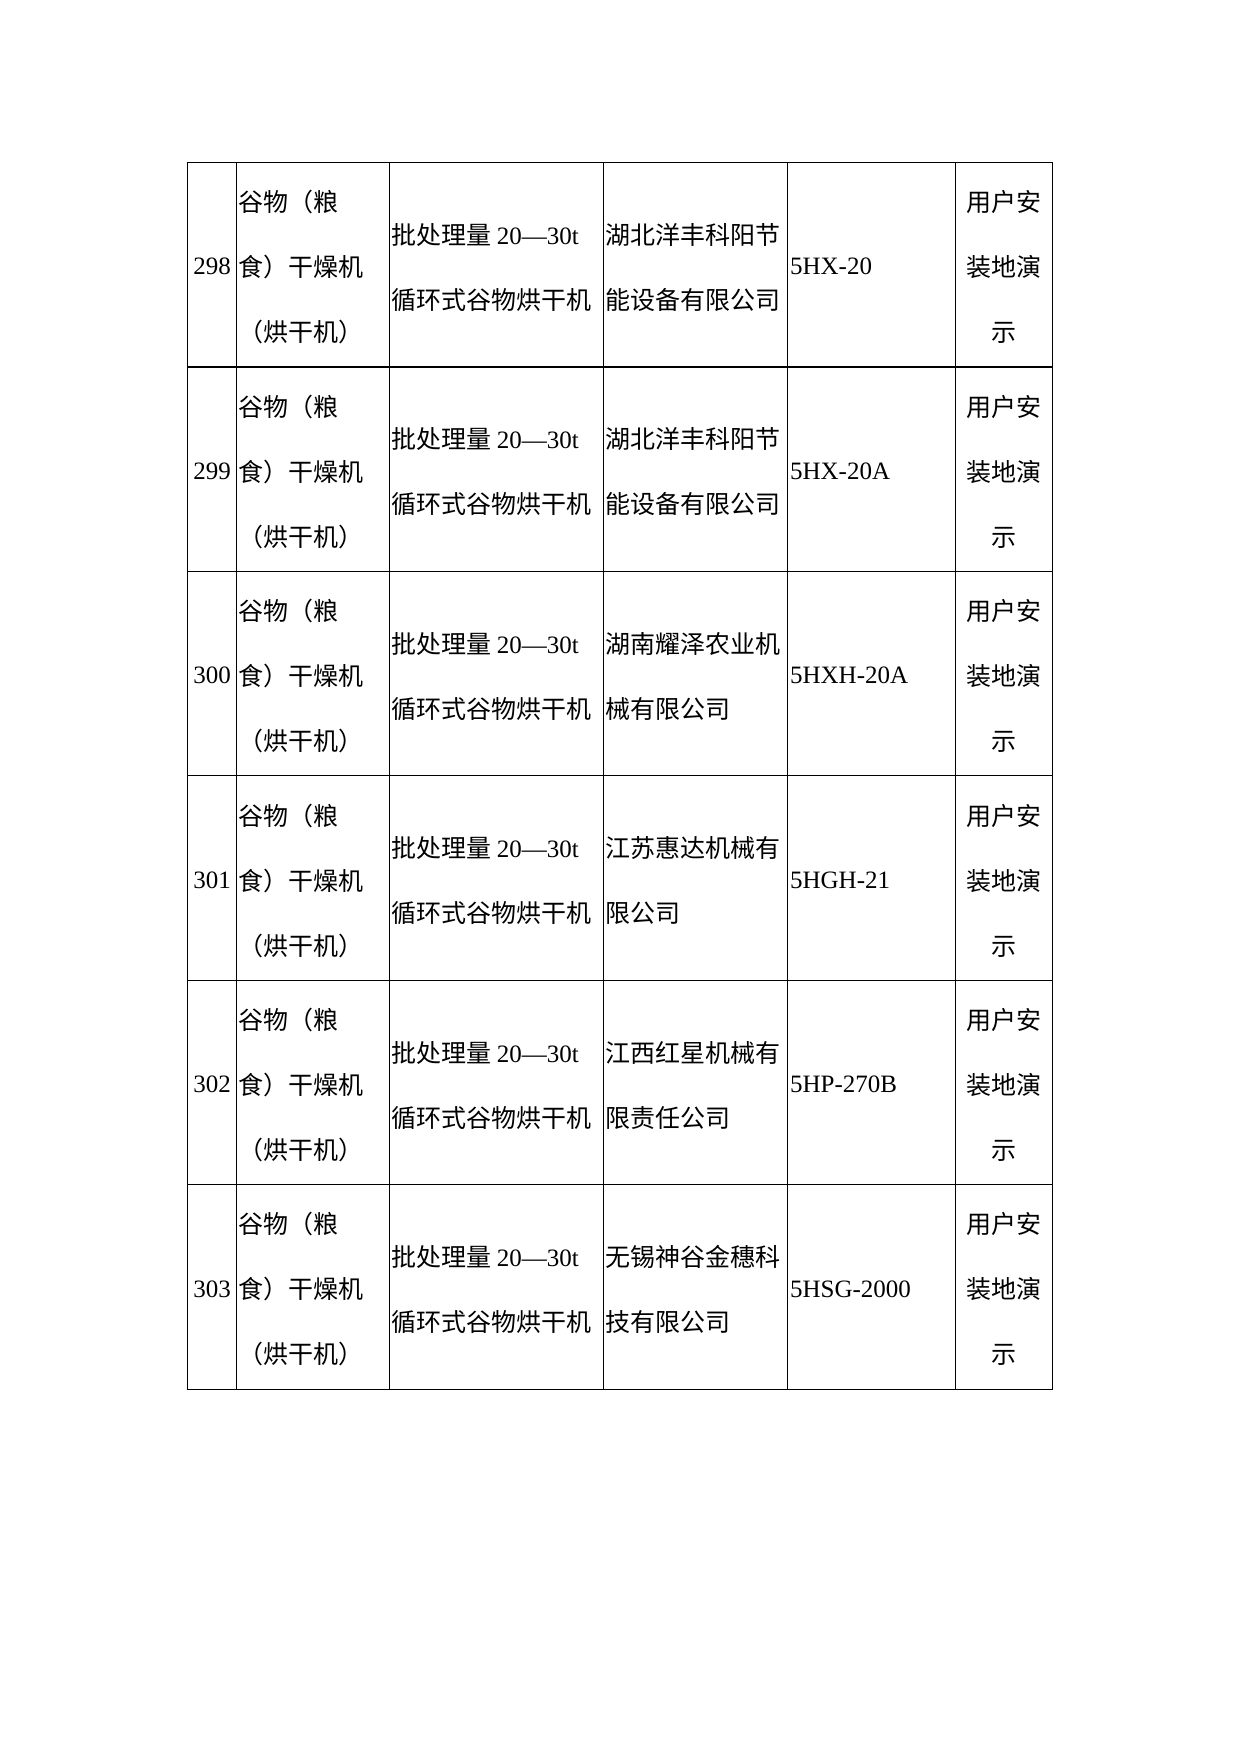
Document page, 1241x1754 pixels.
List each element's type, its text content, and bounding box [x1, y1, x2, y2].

table_cell 湖北洋丰科阳节能设备有限公司 [604, 163, 787, 366]
table_cell 批处理量20—30t循环式谷物烘干机 [390, 1185, 603, 1389]
table_cell 批处理量20—30t循环式谷物烘干机 [390, 572, 603, 775]
table_cell 用户安装地演示 [956, 163, 1052, 366]
table_cell 批处理量20—30t循环式谷物烘干机 [390, 776, 603, 980]
table_cell 批处理量20—30t循环式谷物烘干机 [390, 981, 603, 1184]
table_cell 用户安装地演示 [956, 981, 1052, 1184]
table_cell 5HX-20A [788, 368, 955, 571]
table_cell 谷物（粮食）干燥机（烘干机） [237, 163, 389, 366]
table_cell 无锡神谷金穗科技有限公司 [604, 1185, 787, 1389]
table_cell 批处理量20—30t循环式谷物烘干机 [390, 163, 603, 366]
table_cell 用户安装地演示 [956, 1185, 1052, 1389]
table_cell 江西红星机械有限责任公司 [604, 981, 787, 1184]
table_cell 5HSG-2000 [788, 1185, 955, 1389]
table_cell 299 [188, 368, 236, 571]
table_cell 谷物（粮食）干燥机（烘干机） [237, 776, 389, 980]
table_cell 298 [188, 163, 236, 366]
table_cell 302 [188, 981, 236, 1184]
table_cell 湖南耀泽农业机械有限公司 [604, 572, 787, 775]
table_cell 谷物（粮食）干燥机（烘干机） [237, 368, 389, 571]
table_cell 湖北洋丰科阳节能设备有限公司 [604, 368, 787, 571]
table_cell 用户安装地演示 [956, 572, 1052, 775]
table_cell 用户安装地演示 [956, 368, 1052, 571]
table_cell 303 [188, 1185, 236, 1389]
table_cell 批处理量20—30t循环式谷物烘干机 [390, 368, 603, 571]
table_cell 5HX-20 [788, 163, 955, 366]
table_cell 301 [188, 776, 236, 980]
table_cell 用户安装地演示 [956, 776, 1052, 980]
table_cell 300 [188, 572, 236, 775]
table_cell 谷物（粮食）干燥机（烘干机） [237, 1185, 389, 1389]
table_cell 谷物（粮食）干燥机（烘干机） [237, 981, 389, 1184]
table_cell 江苏惠达机械有限公司 [604, 776, 787, 980]
table_cell 5HP-270B [788, 981, 955, 1184]
table_cell 5HGH-21 [788, 776, 955, 980]
table_cell 5HXH-20A [788, 572, 955, 775]
table_cell 谷物（粮食）干燥机（烘干机） [237, 572, 389, 775]
